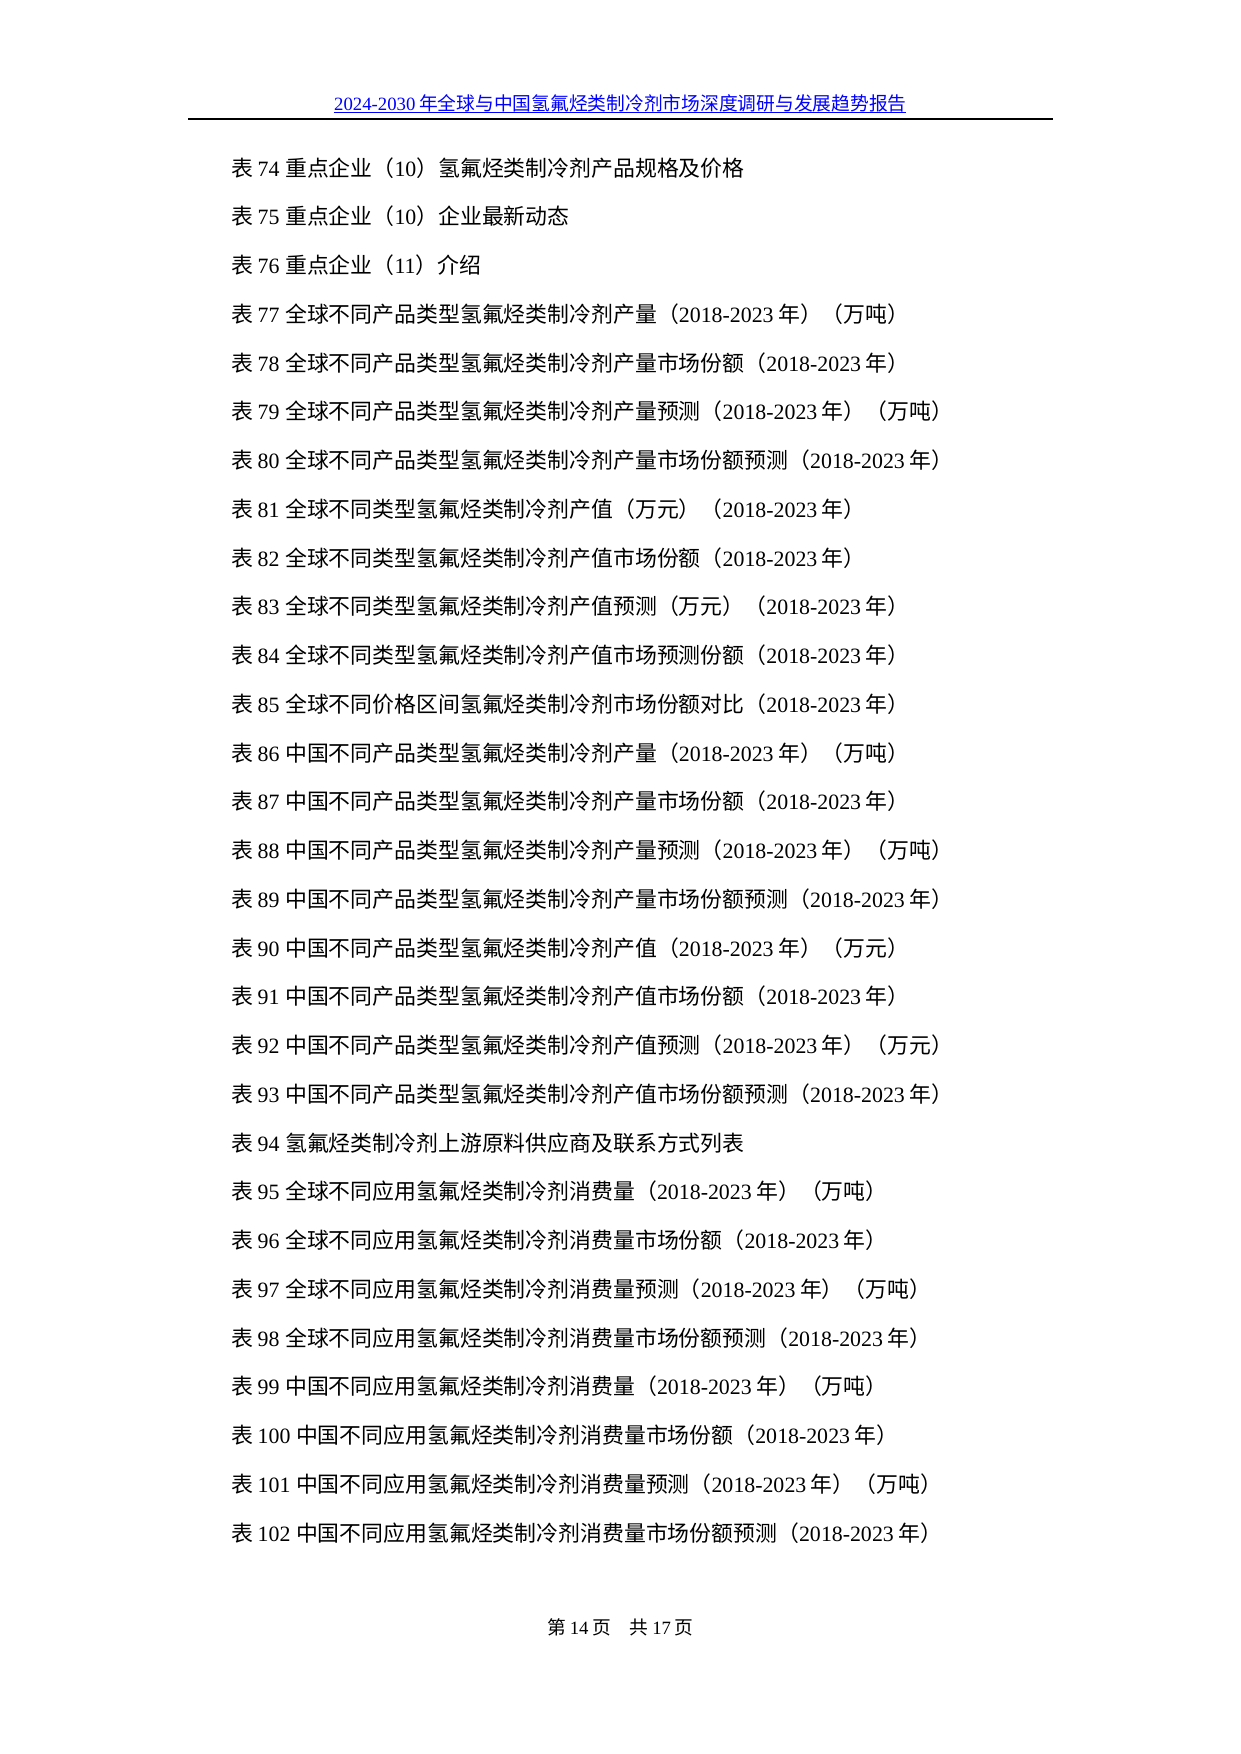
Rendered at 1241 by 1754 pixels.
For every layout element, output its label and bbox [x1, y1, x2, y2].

text [187, 150, 1053, 1548]
